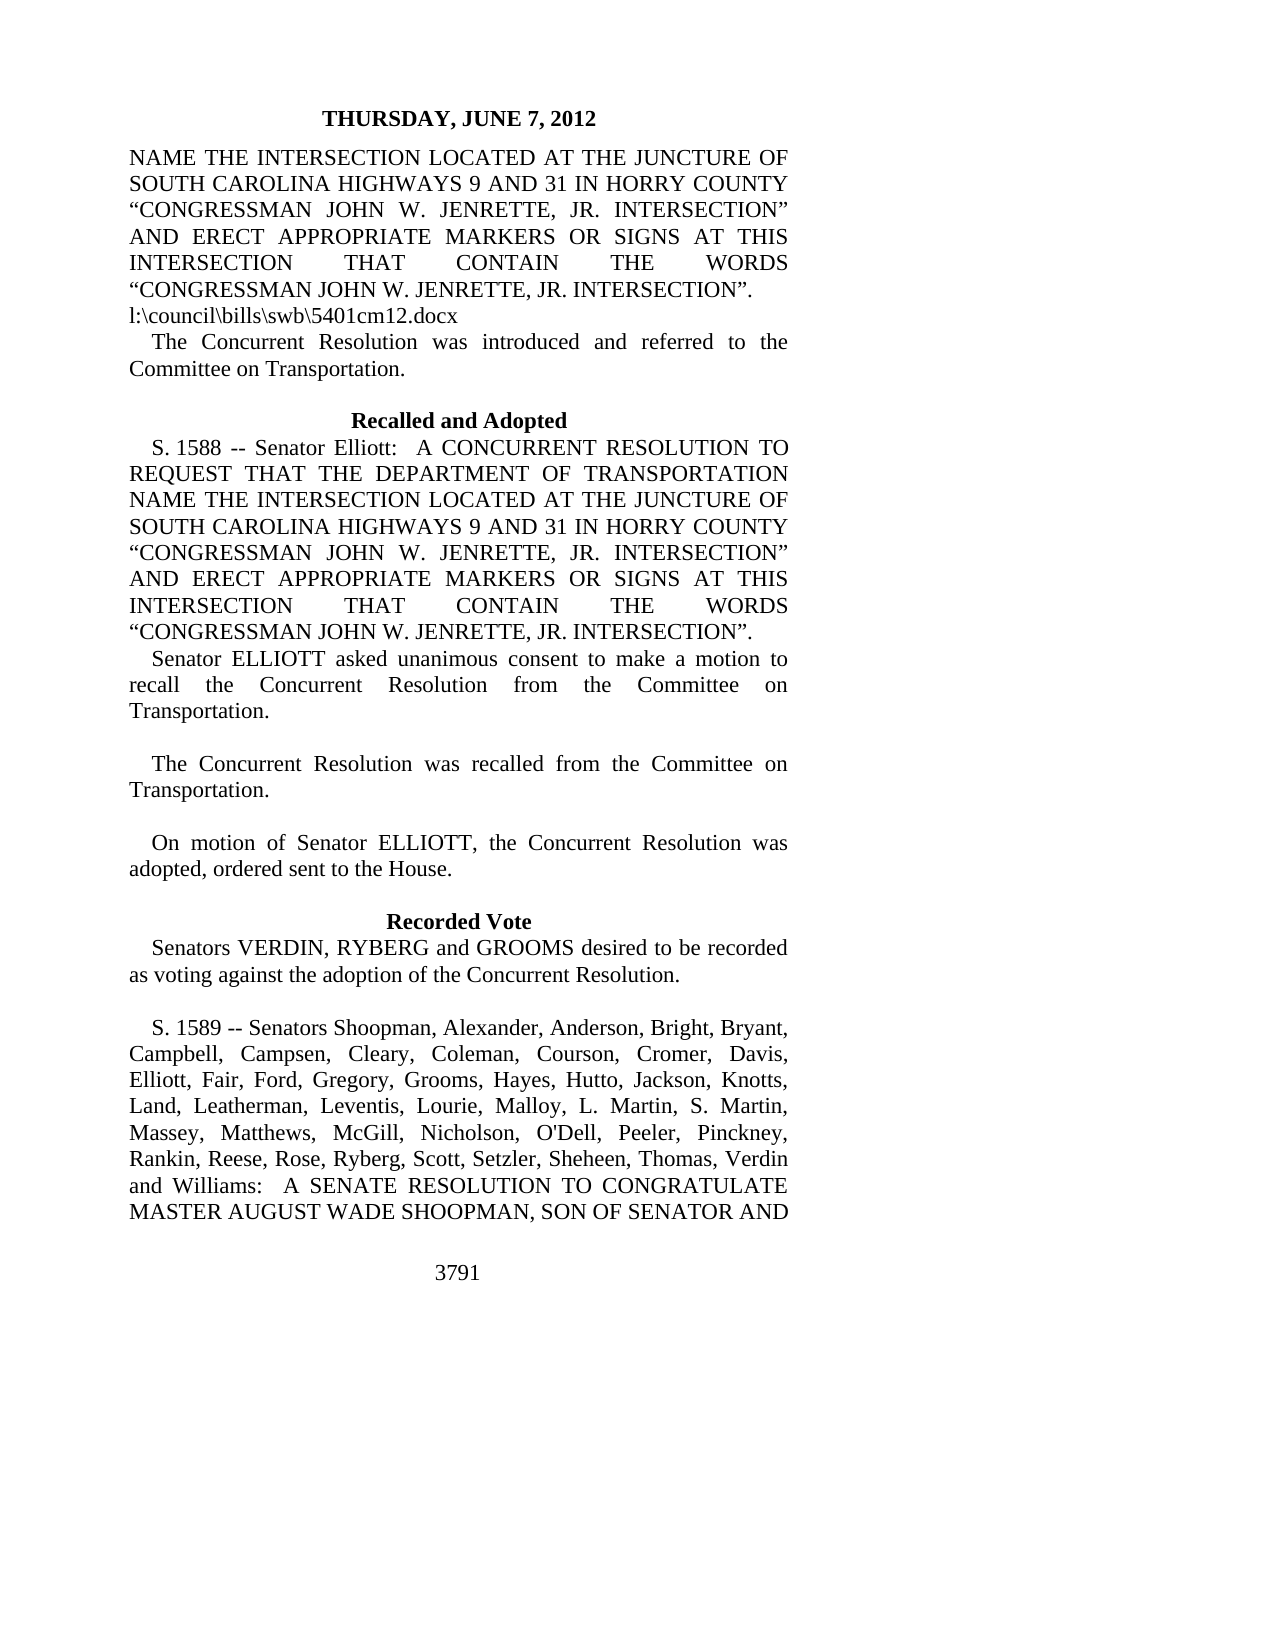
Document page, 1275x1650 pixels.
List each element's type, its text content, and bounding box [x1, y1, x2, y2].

text Recorded Vote [129, 908, 789, 934]
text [129, 144, 789, 302]
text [129, 1013, 789, 1224]
text The Concurrent Resolution was introduced and referred to the Committee on Transportation. [129, 328, 789, 381]
text Recalled and Adopted [129, 407, 789, 434]
text On motion of Senator ELLIOTT, the Concurrent Resolution was adopted, ordered sent to the House. [129, 829, 789, 882]
text Senator ELLIOTT asked unanimous consent to make a motion to recall the Concurrent Resolution from the Committee on Transportation. [129, 644, 789, 724]
text l:\council\bills\swb\5401cm12.docx [129, 302, 789, 328]
text Senators VERDIN, RYBERG and GROOMS desired to be recorded as voting against the adoption of the Concurrent Resolution. [129, 934, 789, 987]
text The Concurrent Resolution was recalled from the Committee on Transportation. [129, 750, 789, 803]
